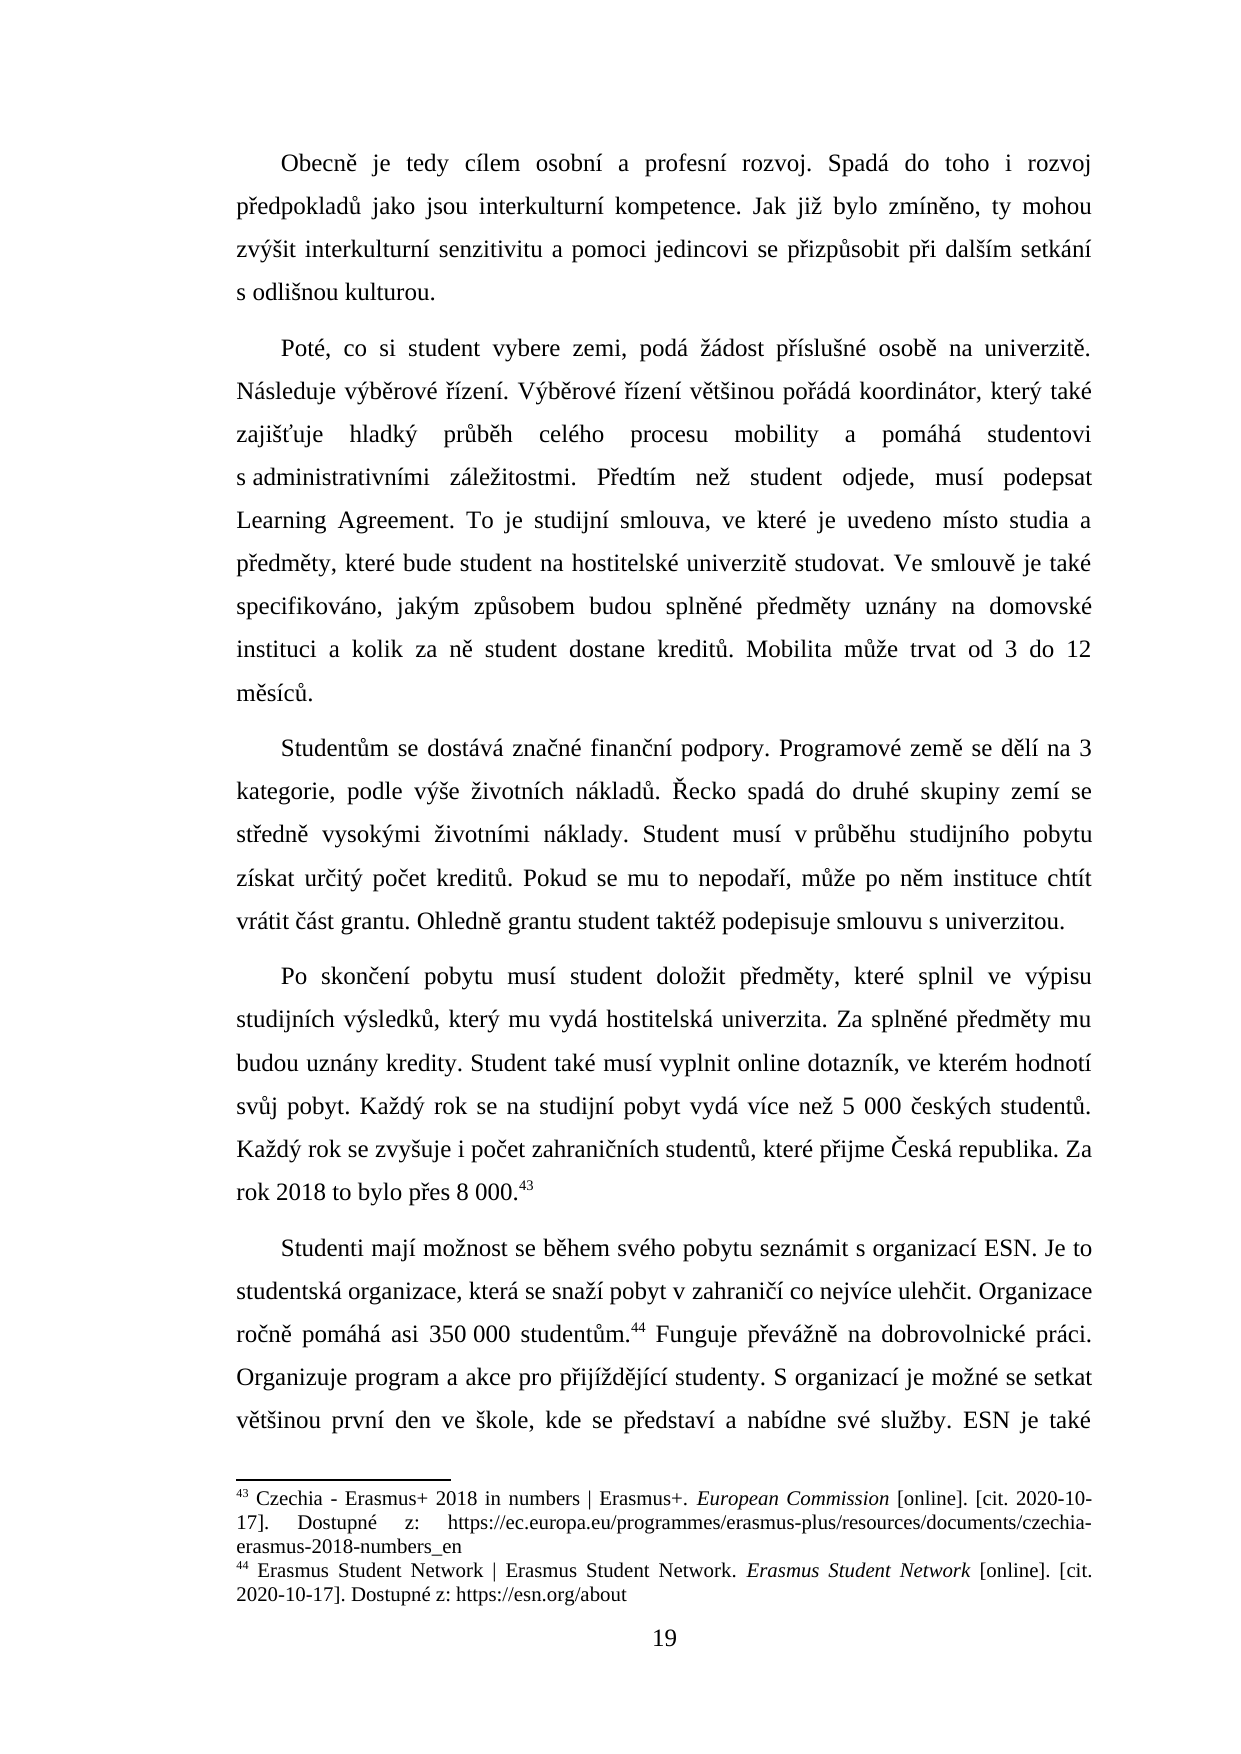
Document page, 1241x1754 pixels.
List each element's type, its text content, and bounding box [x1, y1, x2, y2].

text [236, 1233, 1092, 1434]
text Po skončení pobytu musí student doložit předměty, které splnil ve výpisu studijních výsledků, který mu vydá hostitelská univerzita. Za splněné předměty mu budou uznány kredity. Student také musí vyplnit online dotazník, ve kterém hodnotí svůj pobyt. Každý rok se na studijní pobyt vydá více než 5 000 českých studentů. Každý rok se zvyšuje i počet zahraničních studentů, které přijme Česká republika. Za rok 2018 to bylo přes 8 000. [236, 961, 1092, 1206]
text Studentům se dostává značné finanční podpory. Programové země se dělí na 3 kategorie, podle výše životních nákladů. Řecko spadá do druhé skupiny zemí se středně vysokými životními náklady. Student musí v průběhu studijního pobytu získat určitý počet kreditů. Pokud se mu to nepodaří, může po něm instituce chtít vrátit část grantu. Ohledně grantu student taktéž podepisuje smlouvu s univerzitou. [236, 733, 1092, 934]
text Obecně je tedy cílem osobní a profesní rozvoj. Spadá do toho i rozvoj předpokladů jako jsou interkulturní kompetence. Jak již bylo zmíněno, ty mohou zvýšit interkulturní senzitivitu a pomoci jedincovi se přizpůsobit při dalším setkání s odlišnou kulturou. [236, 148, 1092, 306]
text Poté, co si student vybere zemi, podá žádost příslušné osobě na univerzitě. Následuje výběrové řízení. Výběrové řízení většinou pořádá koordinátor, který také zajišťuje hladký průběh celého procesu mobility a pomáhá studentovi s administrativními záležitostmi. Předtím než student odjede, musí podepsat Learning Agreement. To je studijní smlouva, ve které je uvedeno místo studia a předměty, které bude student na hostitelské univerzitě studovat. Ve smlouvě je také specifikováno, jakým způsobem budou splněné předměty uznány na domovské instituci a kolik za ně student dostane kreditů. Mobilita může trvat od 3 do 12 měsíců. [236, 333, 1092, 706]
